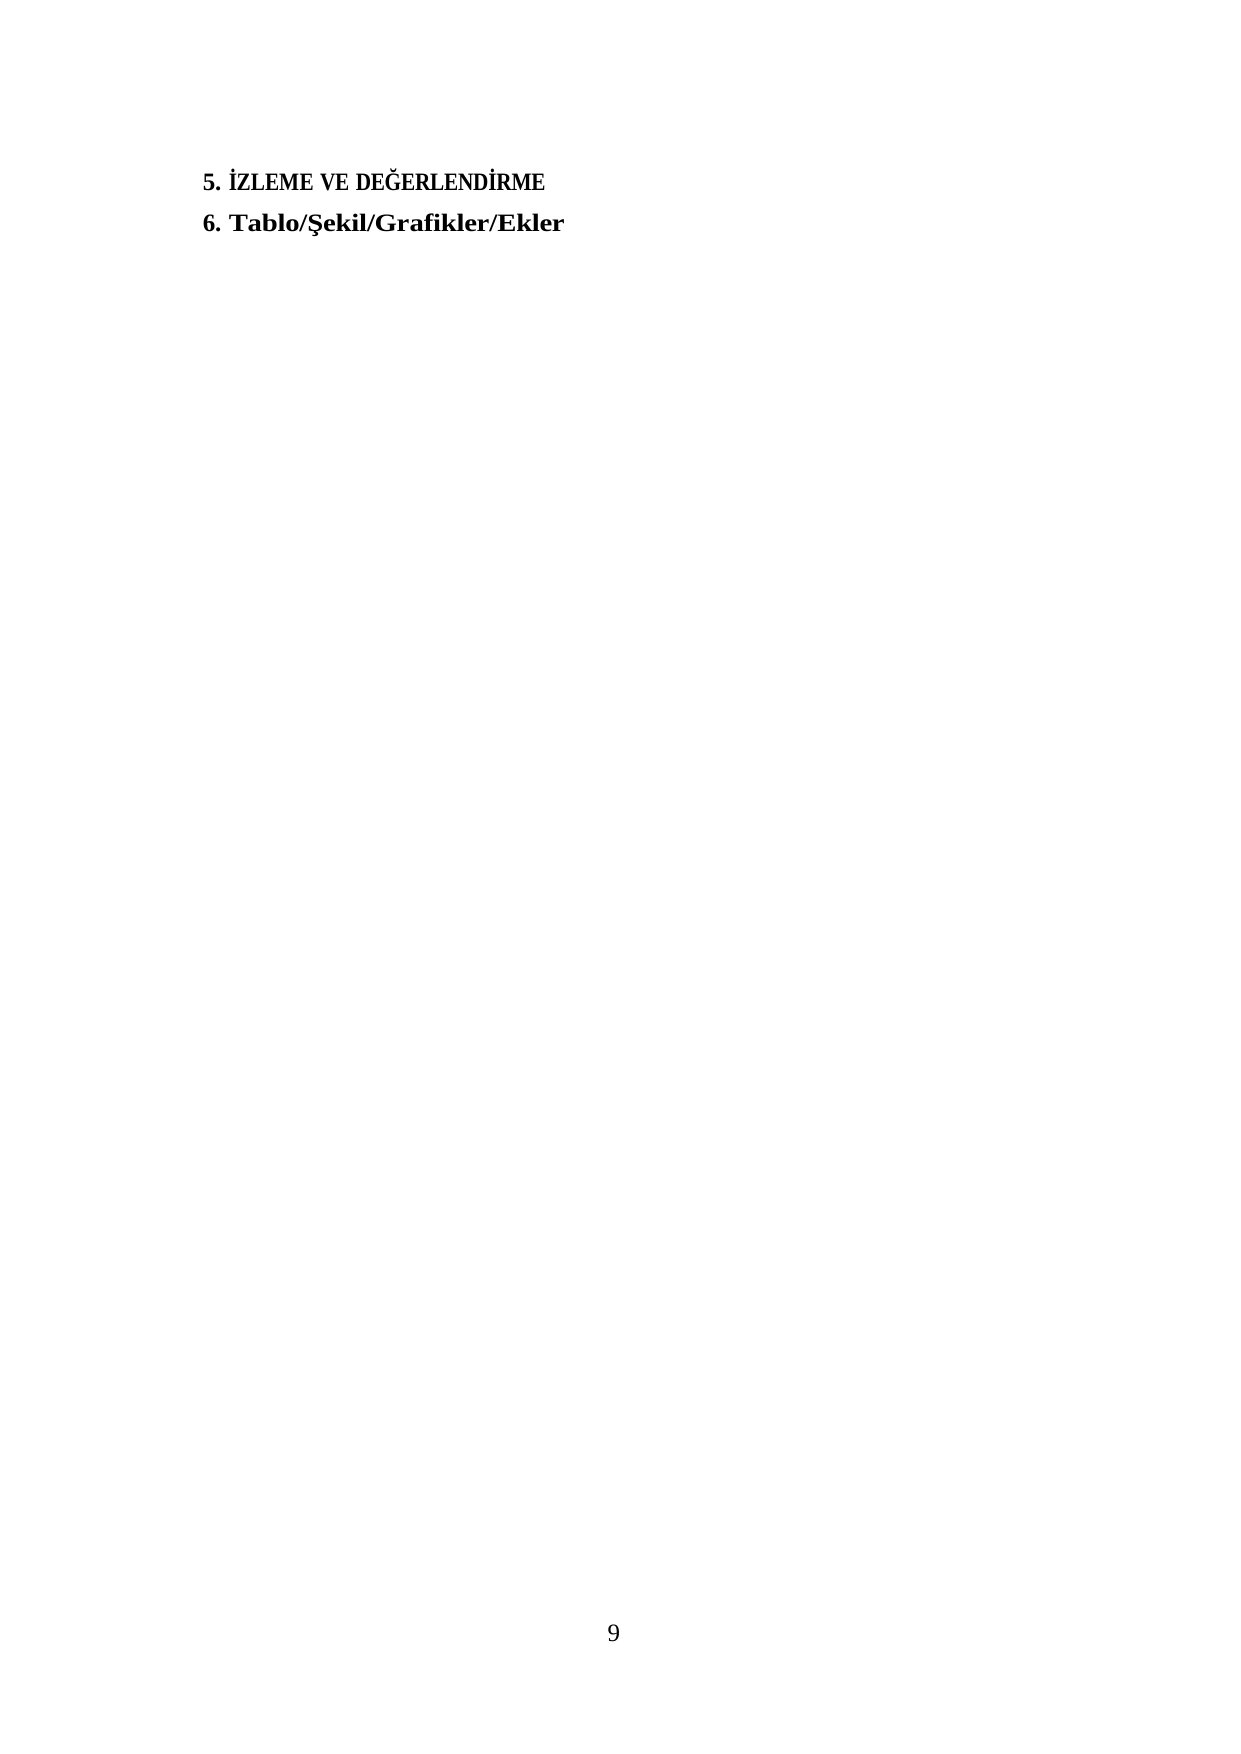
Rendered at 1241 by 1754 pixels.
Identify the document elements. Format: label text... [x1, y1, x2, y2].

list İZLEME VE DEĞERLENDİRME [203, 167, 1198, 195]
list Tablo/Şekil/Grafikler/Ekler [203, 208, 1198, 237]
